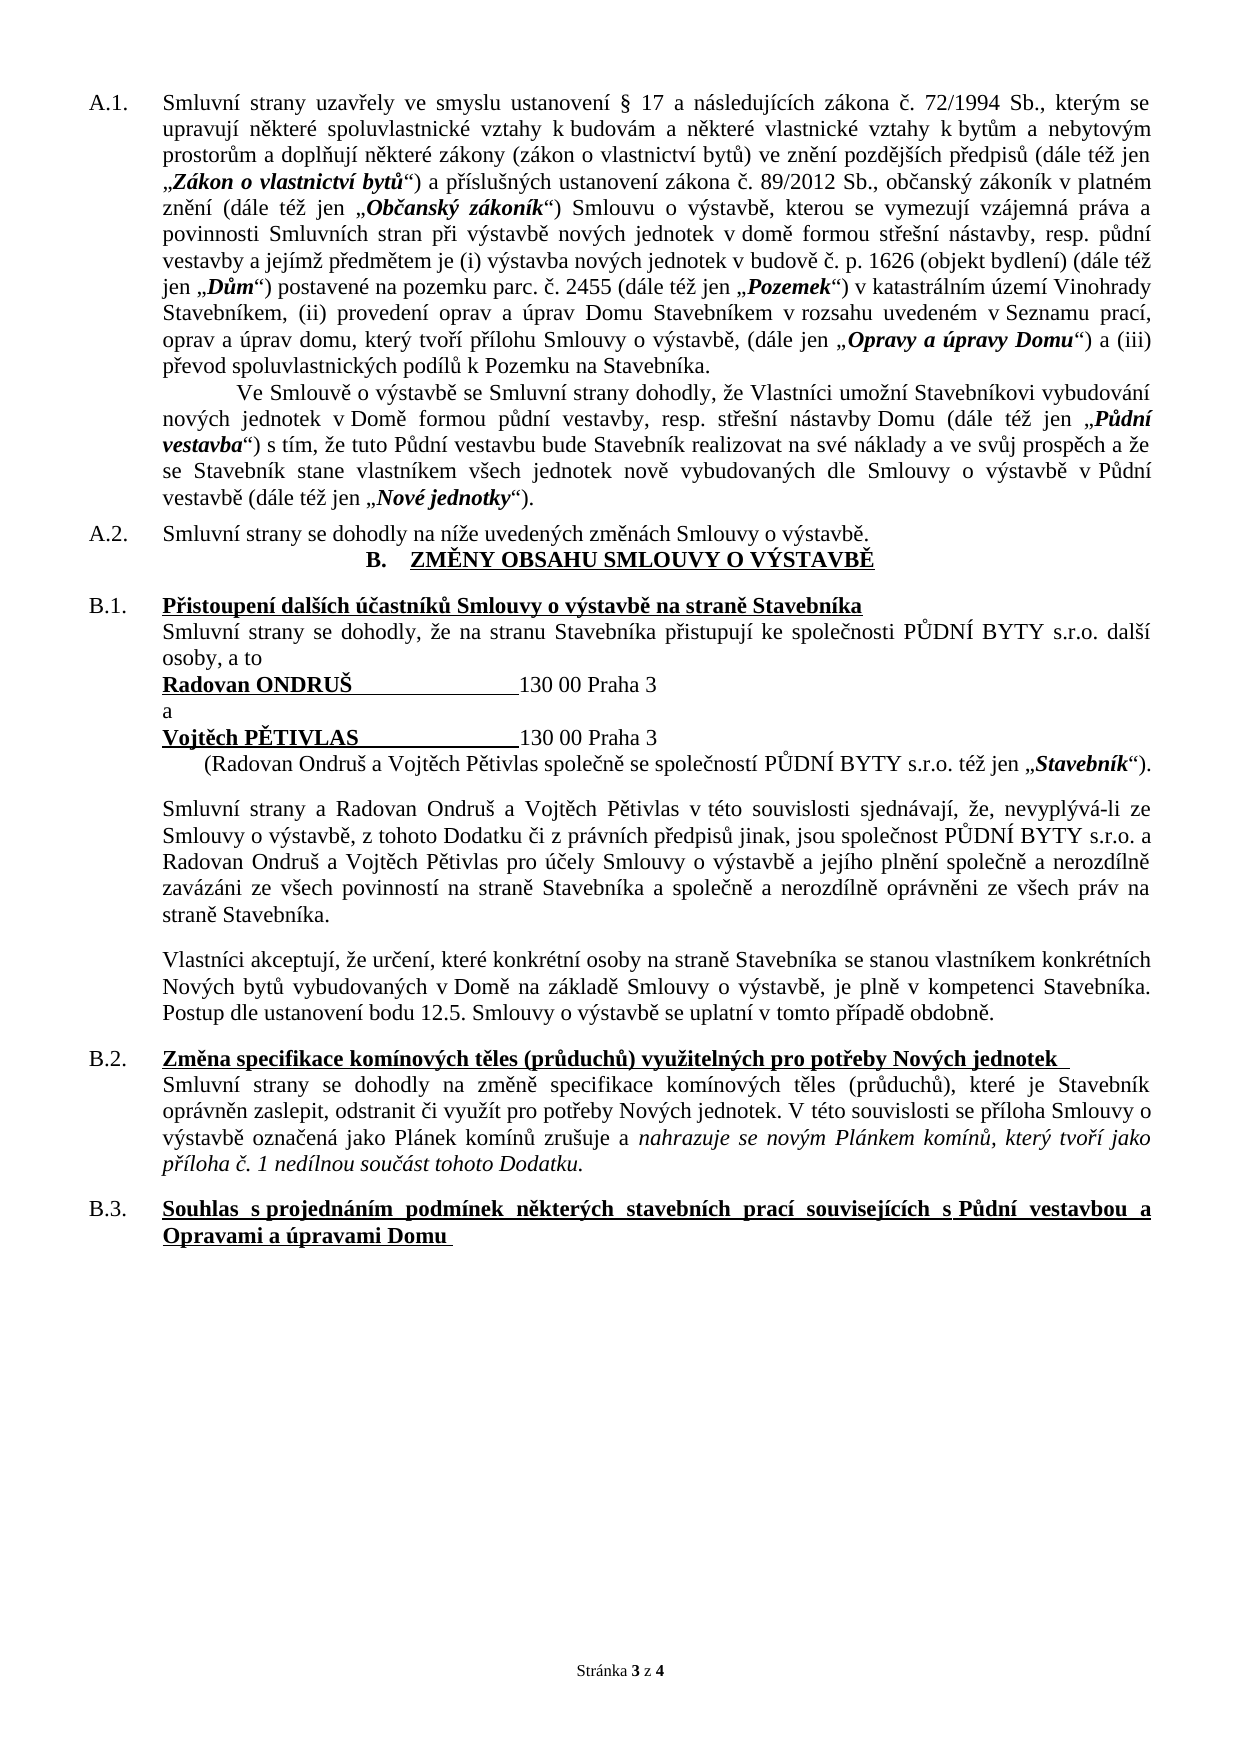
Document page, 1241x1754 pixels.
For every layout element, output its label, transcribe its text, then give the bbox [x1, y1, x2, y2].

text (Radovan Ondruš a Vojtěch Pětivlas společně se společností PŮDNÍ BYTY s.r.o. též jen „Stavebník“). [162, 750, 1152, 776]
list Změna specifikace komínových těles (průduchů) využitelných pro potřeby Nových jednotek [89, 1044, 1152, 1071]
list Souhlas s projednáním podmínek některých stavebních prací souvisejících s Půdní vestavbou a Opravami a úpravami Domu [89, 1196, 1152, 1248]
text a [162, 697, 1152, 723]
text Ve Smlouvě o výstavbě se Smluvní strany dohodly, že Vlastníci umožní Stavebníkovi vybudování nových jednotek v Domě formou půdní vestavby, resp. střešní nástavby Domu (dále též jen „Půdní vestavba“) s tím, že tuto Půdní vestavbu bude Stavebník realizovat na své náklady a ve svůj prospěch a že se Stavebník stane vlastníkem všech jednotek nově vybudovaných dle Smlouvy o výstavbě v Půdní vestavbě (dále též jen „Nové jednotky“). [89, 378, 1152, 510]
text Vojtěch PĚTIVLAS 130 00 Praha 3 [162, 723, 1152, 750]
list ZMĚNY OBSAHU SMLOUVY O VÝSTAVBĚ [89, 546, 1152, 573]
text Smluvní strany a Radovan Ondruš a Vojtěch Pětivlas v této souvislosti sjednávají, že, nevyplývá-li ze Smlouvy o výstavbě, z tohoto Dodatku či z právních předpisů jinak, jsou společnost PŮDNÍ BYTY s.r.o. a Radovan Ondruš a Vojtěch Pětivlas pro účely Smlouvy o výstavbě a jejího plnění společně a nerozdílně zavázáni ze všech povinností na straně Stavebníka a společně a nerozdílně oprávněni ze všech práv na straně Stavebníka. [162, 795, 1152, 927]
text Smluvní strany se dohodly na změně specifikace komínových těles (průduchů), které je Stavebník oprávněn zaslepit, odstranit či využít pro potřeby Nových jednotek. V této souvislosti se příloha Smlouvy o výstavbě označená jako Plánek komínů zrušuje a nahrazuje se novým Plánkem komínů, který tvoří jako příloha č. 1 nedílnou součást tohoto Dodatku. [162, 1071, 1152, 1176]
list Smluvní strany uzavřely ve smyslu ustanovení § 17 a následujících zákona č. 72/1994 Sb., kterým se upravují některé spoluvlastnické vztahy k budovám a některé vlastnické vztahy k bytům a nebytovým prostorům a doplňují některé zákony (zákon o vlastnictví bytů) ve znění pozdějších předpisů (dále též jen „Zákon o vlastnictví bytů“) a příslušných ustanovení zákona č. 89/2012 Sb., občanský zákoník v platném znění (dále též jen „Občanský zákoník“) Smlouvu o výstavbě, kterou se vymezují vzájemná práva a povinnosti Smluvních stran při výstavbě nových jednotek v domě formou střešní nástavby, resp. půdní vestavby a jejímž předmětem je (i) výstavba nových jednotek v budově č. p. 1626 (objekt bydlení) (dále též jen „Dům“) postavené na pozemku parc. č. 2455 (dále též jen „Pozemek“) v katastrálním území Vinohrady Stavebníkem, (ii) provedení oprav a úprav Domu Stavebníkem v rozsahu uvedeném v Seznamu prací, oprav a úprav domu, který tvoří přílohu Smlouvy o výstavbě, (dále jen „Opravy a úpravy Domu“) a (iii) převod spoluvlastnických podílů k Pozemku na Stavebníka. [89, 89, 1152, 378]
text Smluvní strany se dohodly, že na stranu Stavebníka přistupují ke společnosti PŮDNÍ BYTY s.r.o. další osoby, a to [162, 618, 1152, 671]
list Smluvní strany se dohodly na níže uvedených změnách Smlouvy o výstavbě. [89, 520, 1152, 546]
text Vlastníci akceptují, že určení, které konkrétní osoby na straně Stavebníka se stanou vlastníkem konkrétních Nových bytů vybudovaných v Domě na základě Smlouvy o výstavbě, je plně v kompetenci Stavebníka. Postup dle ustanovení bodu 12.5. Smlouvy o výstavbě se uplatní v tomto případě obdobně. [162, 946, 1152, 1025]
text Radovan ONDRUŠ 130 00 Praha 3 [162, 671, 1152, 697]
list Přistoupení dalších účastníků Smlouvy o výstavbě na straně Stavebníka [89, 592, 1152, 618]
